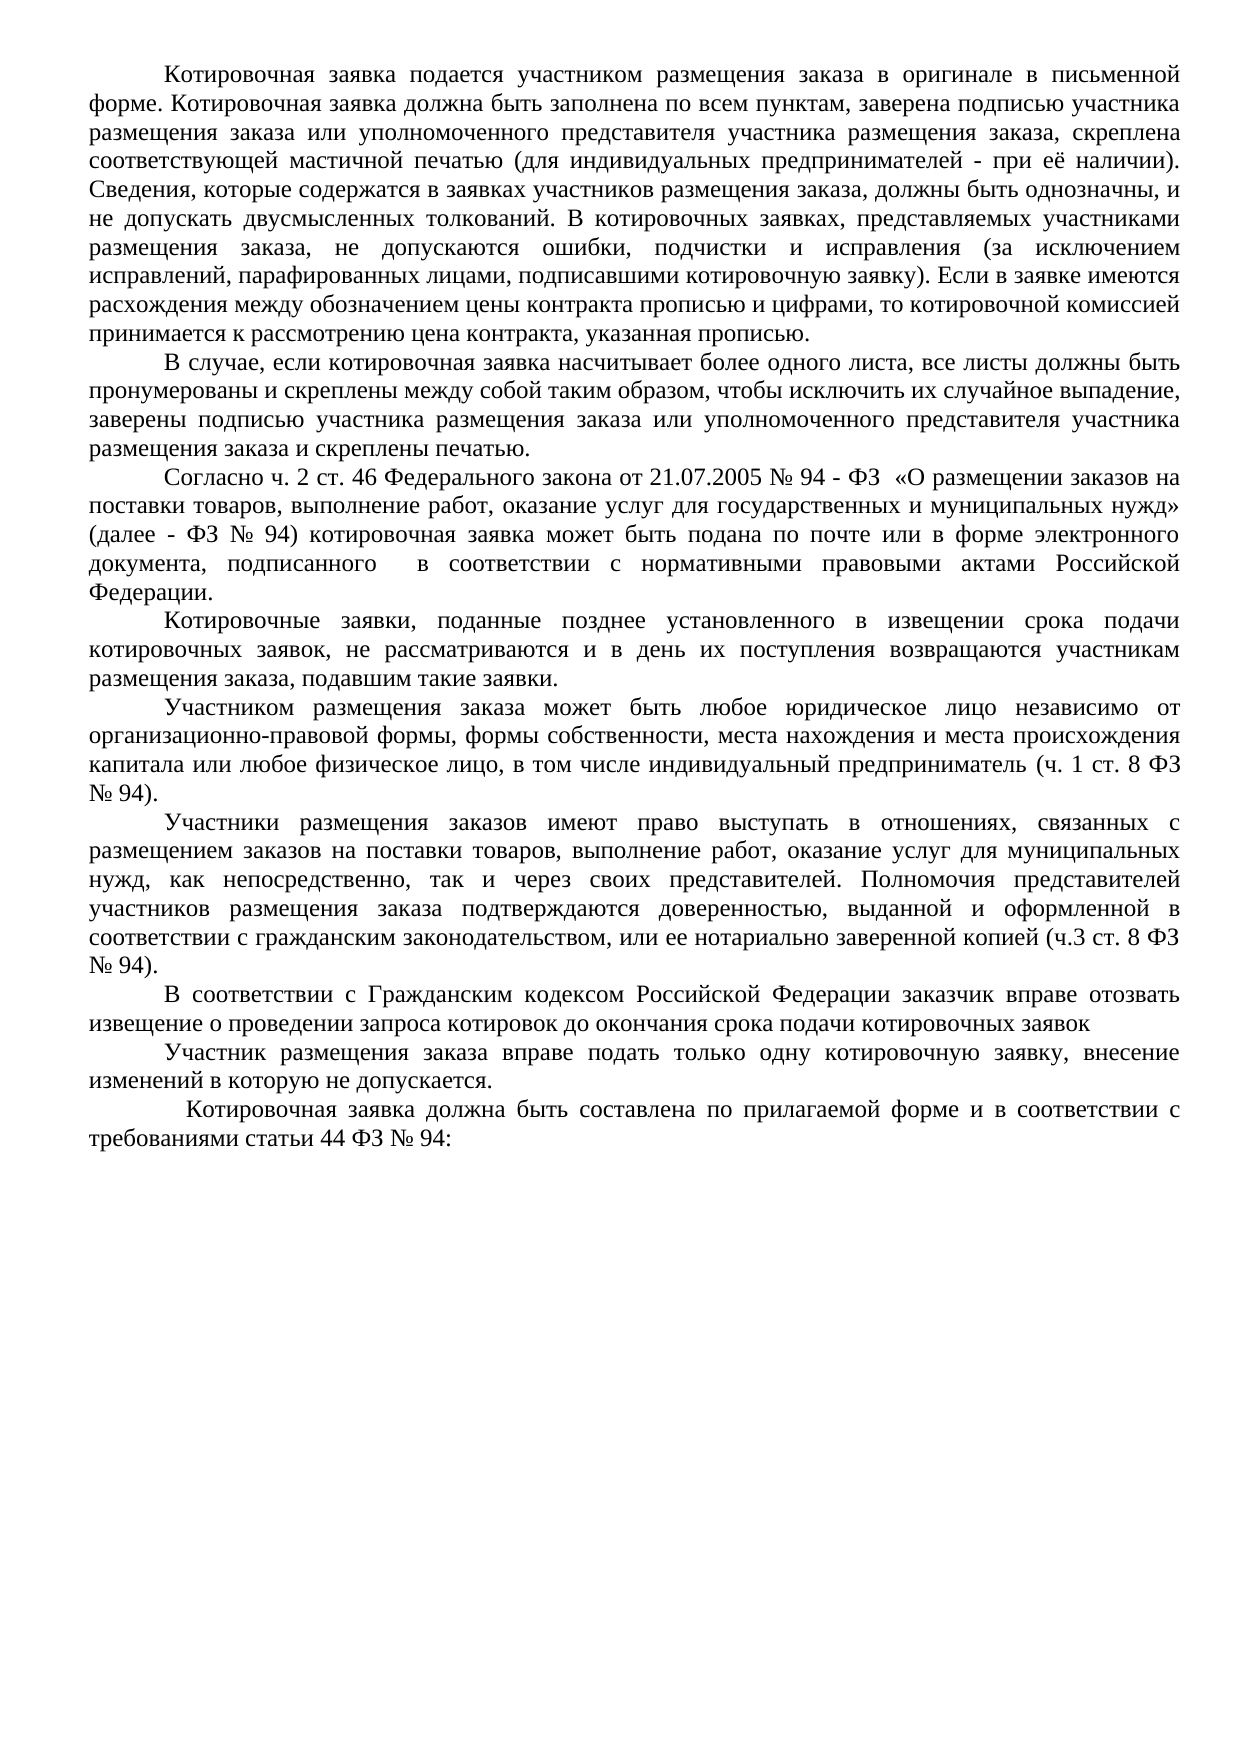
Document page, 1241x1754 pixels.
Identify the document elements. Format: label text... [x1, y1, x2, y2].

title Котировочные заявки, поданные позднее установленного в извещении срока подачи котировочных заявок, не рассматриваются и в день их поступления возвращаются участникам размещения заказа, подавшим такие заявки. [89, 605, 1181, 692]
title Котировочная заявка должна быть составлена по прилагаемой форме и в соответствии с требованиями статьи 44 ФЗ № 94: [89, 1094, 1181, 1152]
title Участник размещения заказа вправе подать только одну котировочную заявку, внесение изменений в которую не допускается. [89, 1037, 1181, 1094]
text Котировочная заявка подается участником размещения заказа в оригинале в письменной форме. Котировочная заявка должна быть заполнена по всем пунктам, заверена подписью участника размещения заказа или уполномоченного представителя участника размещения заказа, скреплена соответствующей мастичной печатью (для индивидуальных предпринимателей - при её наличии). Сведения, которые содержатся в заявках участников размещения заказа, должны быть однозначны, и не допускать двусмысленных толкований. В котировочных заявках, представляемых участниками размещения заказа, не допускаются ошибки, подчистки и исправления (за исключением исправлений, парафированных лицами, подписавшими котировочную заявку). Если в заявке имеются расхождения между обозначением цены контракта прописью и цифрами, то котировочной комиссией принимается к рассмотрению цена контракта, указанная прописью. [89, 59, 1181, 347]
text В случае, если котировочная заявка насчитывает более одного листа, все листы должны быть пронумерованы и скреплены между собой таким образом, чтобы исключить их случайное выпадение, заверены подписью участника размещения заказа или уполномоченного представителя участника размещения заказа и скреплены печатью. [89, 347, 1181, 462]
title В соответствии с Гражданским кодексом Российской Федерации заказчик вправе отозвать извещение о проведении запроса котировок до окончания срока подачи котировочных заявок [89, 979, 1181, 1037]
text Участником размещения заказа может быть любое юридическое лицо независимо от организационно-правовой формы, формы собственности, места нахождения и места происхождения капитала или любое физическое лицо, в том числе индивидуальный предприниматель (ч. 1 ст. 8 ФЗ № 94). [89, 692, 1181, 807]
text Участники размещения заказов имеют право выступать в отношениях, связанных с размещением заказов на поставки товаров, выполнение работ, оказание услуг для муниципальных нужд, как непосредственно, так и через своих представителей. Полномочия представителей участников размещения заказа подтверждаются доверенностью, выданной и оформленной в соответствии с гражданским законодательством, или ее нотариально заверенной копией (ч.3 ст. 8 ФЗ № 94). [89, 807, 1181, 979]
title Согласно ч. 2 ст. 46 Федерального закона от 21.07.2005 № 94 - ФЗ «О размещении заказов на поставки товаров, выполнение работ, оказание услуг для государственных и муниципальных нужд» (далее - ФЗ № 94) котировочная заявка может быть подана по почте или в форме электронного документа, подписанного в соответствии с нормативными правовыми актами Российской Федерации. [89, 462, 1181, 605]
